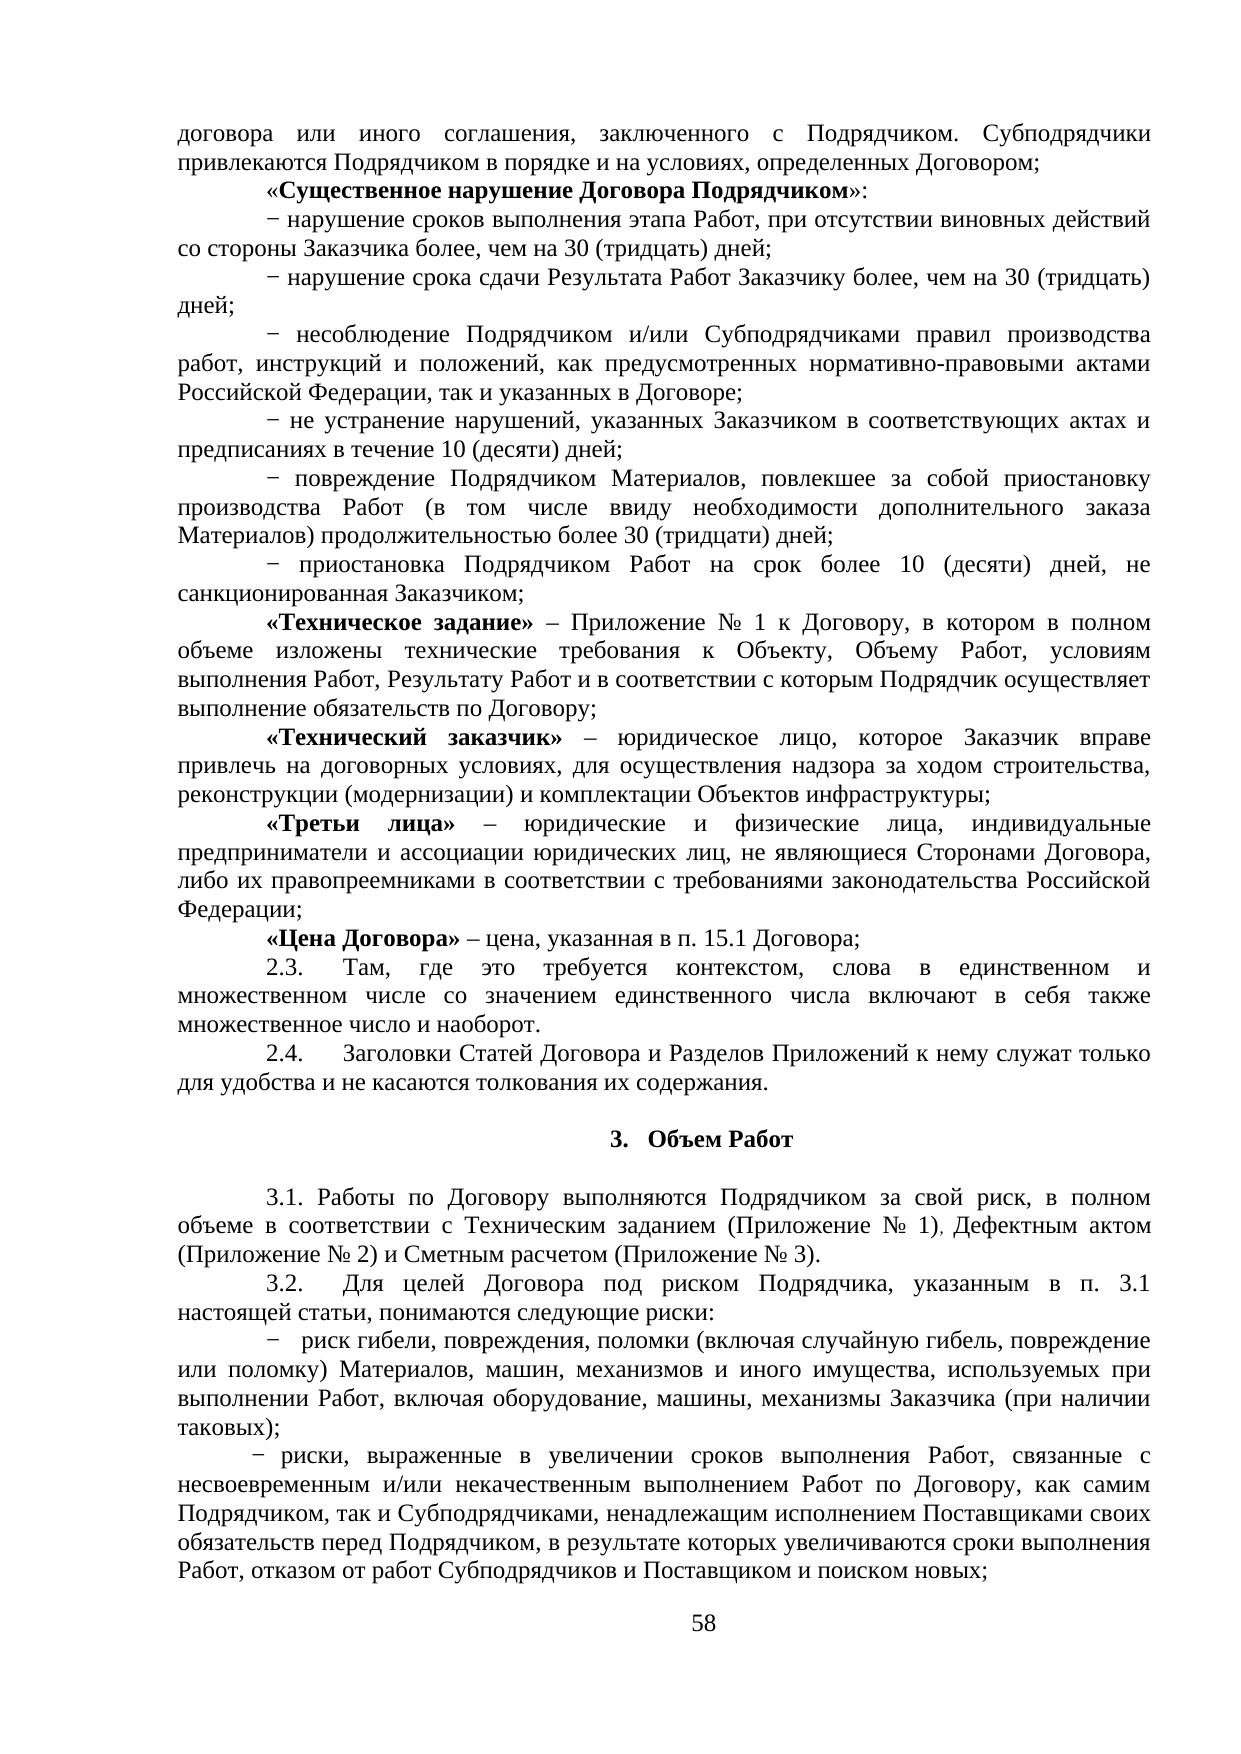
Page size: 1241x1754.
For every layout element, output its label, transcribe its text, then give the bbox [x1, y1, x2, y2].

text 3.2. Для целей Договора под риском Подрядчика, указанным в п. 3.1 настоящей статьи, понимаются следующие риски: [177, 1268, 1152, 1326]
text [177, 118, 1152, 176]
text «Технический заказчик» – юридическое лицо, которое Заказчик вправе привлечь на договорных условиях, для осуществления надзора за ходом строительства, реконструкции (модернизации) и комплектации Объектов инфраструктуры; [177, 722, 1152, 808]
text − не устранение нарушений, указанных Заказчиком в соответствующих актах и предписаниях в течение 10 (десяти) дней; [177, 406, 1152, 463]
text 2.3. Там, где это требуется контекстом, слова в единственном и множественном числе со значением единственного числа включают в себя также множественное число и наоборот. [177, 952, 1152, 1038]
text − нарушение сроков выполнения этапа Работ, при отсутствии виновных действий со стороны Заказчика более, чем на 30 (тридцать) дней; [177, 204, 1152, 262]
text − нарушение срока сдачи Результата Работ Заказчику более, чем на 30 (тридцать) дней; [177, 262, 1152, 319]
text «Техническое задание» – Приложение № 1 к Договору, в котором в полном объеме изложены технические требования к Объекту, Объему Работ, условиям выполнения Работ, Результату Работ и в соответствии с которым Подрядчик осуществляет выполнение обязательств по Договору; [177, 607, 1152, 722]
text − повреждение Подрядчиком Материалов, повлекшее за собой приостановку производства Работ (в том числе ввиду необходимости дополнительного заказа Материалов) продолжительностью более 30 (тридцати) дней; [177, 463, 1152, 549]
text «Цена Договора» – цена, указанная в п. 15.1 Договора; [177, 923, 1152, 952]
text − риск гибели, повреждения, поломки (включая случайную гибель, повреждение или поломку) Материалов, машин, механизмов и иного имущества, используемых при выполнении Работ, включая оборудование, машины, механизмы Заказчика (при наличии таковых); [177, 1326, 1152, 1441]
text − приостановка Подрядчиком Работ на срок более 10 (десяти) дней, не санкционированная Заказчиком; [177, 549, 1152, 607]
text «Третьи лица» – юридические и физические лица, индивидуальные предприниматели и ассоциации юридических лиц, не являющиеся Сторонами Договора, либо их правопреемниками в соответствии с требованиями законодательства Российской Федерации; [177, 808, 1152, 923]
text 3.1. Работы по Договору выполняются Подрядчиком за свой риск, в полном объеме в соответствии с Техническим заданием (Приложение № 1), Дефектным актом (Приложение № 2) и Сметным расчетом (Приложение № 3). [177, 1182, 1152, 1268]
text «Существенное нарушение Договора Подрядчиком»: [177, 176, 1152, 204]
text 2.4. Заголовки Статей Договора и Разделов Приложений к нему служат только для удобства и не касаются толкования их содержания. [177, 1038, 1152, 1096]
list Объем Работ [251, 1124, 1152, 1153]
text − риски, выраженные в увеличении сроков выполнения Работ, связанные с несвоевременным и/или некачественным выполнением Работ по Договору, как самим Подрядчиком, так и Субподрядчиками, ненадлежащим исполнением Поставщиками своих обязательств перед Подрядчиком, в результате которых увеличиваются сроки выполнения Работ, отказом от работ Субподрядчиков и Поставщиком и поиском новых; [177, 1441, 1152, 1584]
text − несоблюдение Подрядчиком и/или Субподрядчиками правил производства работ, инструкций и положений, как предусмотренных нормативно-правовыми актами Российской Федерации, так и указанных в Договоре; [177, 319, 1152, 406]
